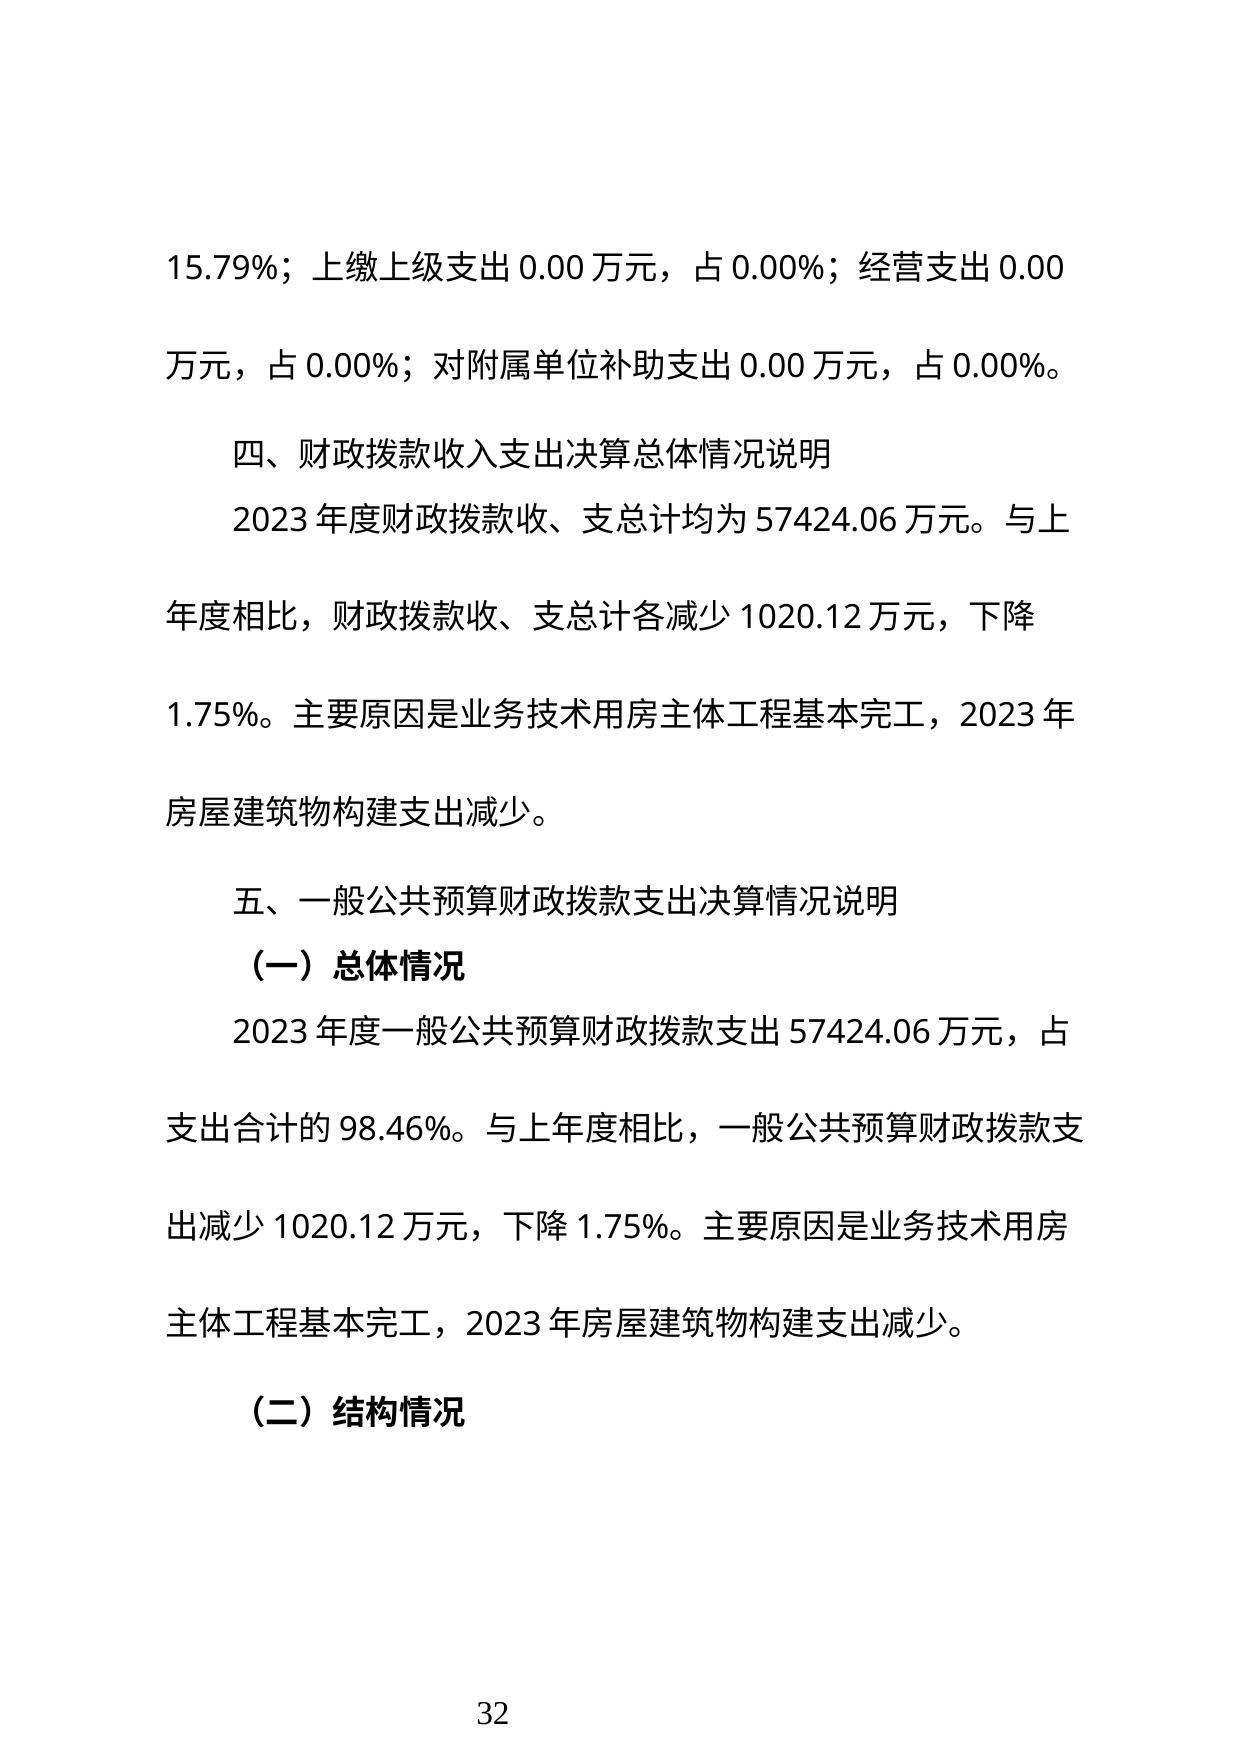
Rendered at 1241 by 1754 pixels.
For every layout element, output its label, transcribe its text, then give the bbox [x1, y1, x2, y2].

text （一）总体情况 [165, 931, 1087, 996]
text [165, 233, 1087, 395]
text 2023年度一般公共预算财政拨款支出57424.06万元，占支出合计的98.46%。与上年度相比，一般公共预算财政拨款支出减少1020.12万元，下降1.75%。主要原因是业务技术用房主体工程基本完工，2023年房屋建筑物构建支出减少。 [165, 996, 1087, 1354]
text 五、一般公共预算财政拨款支出决算情况说明 [165, 866, 1087, 931]
text （二）结构情况 [165, 1378, 1087, 1443]
text 四、财政拨款收入支出决算总体情况说明 [165, 419, 1087, 484]
text 2023年度财政拨款收、支总计均为57424.06万元。与上年度相比，财政拨款收、支总计各减少1020.12万元，下降1.75%。主要原因是业务技术用房主体工程基本完工，2023年房屋建筑物构建支出减少。 [165, 484, 1087, 842]
